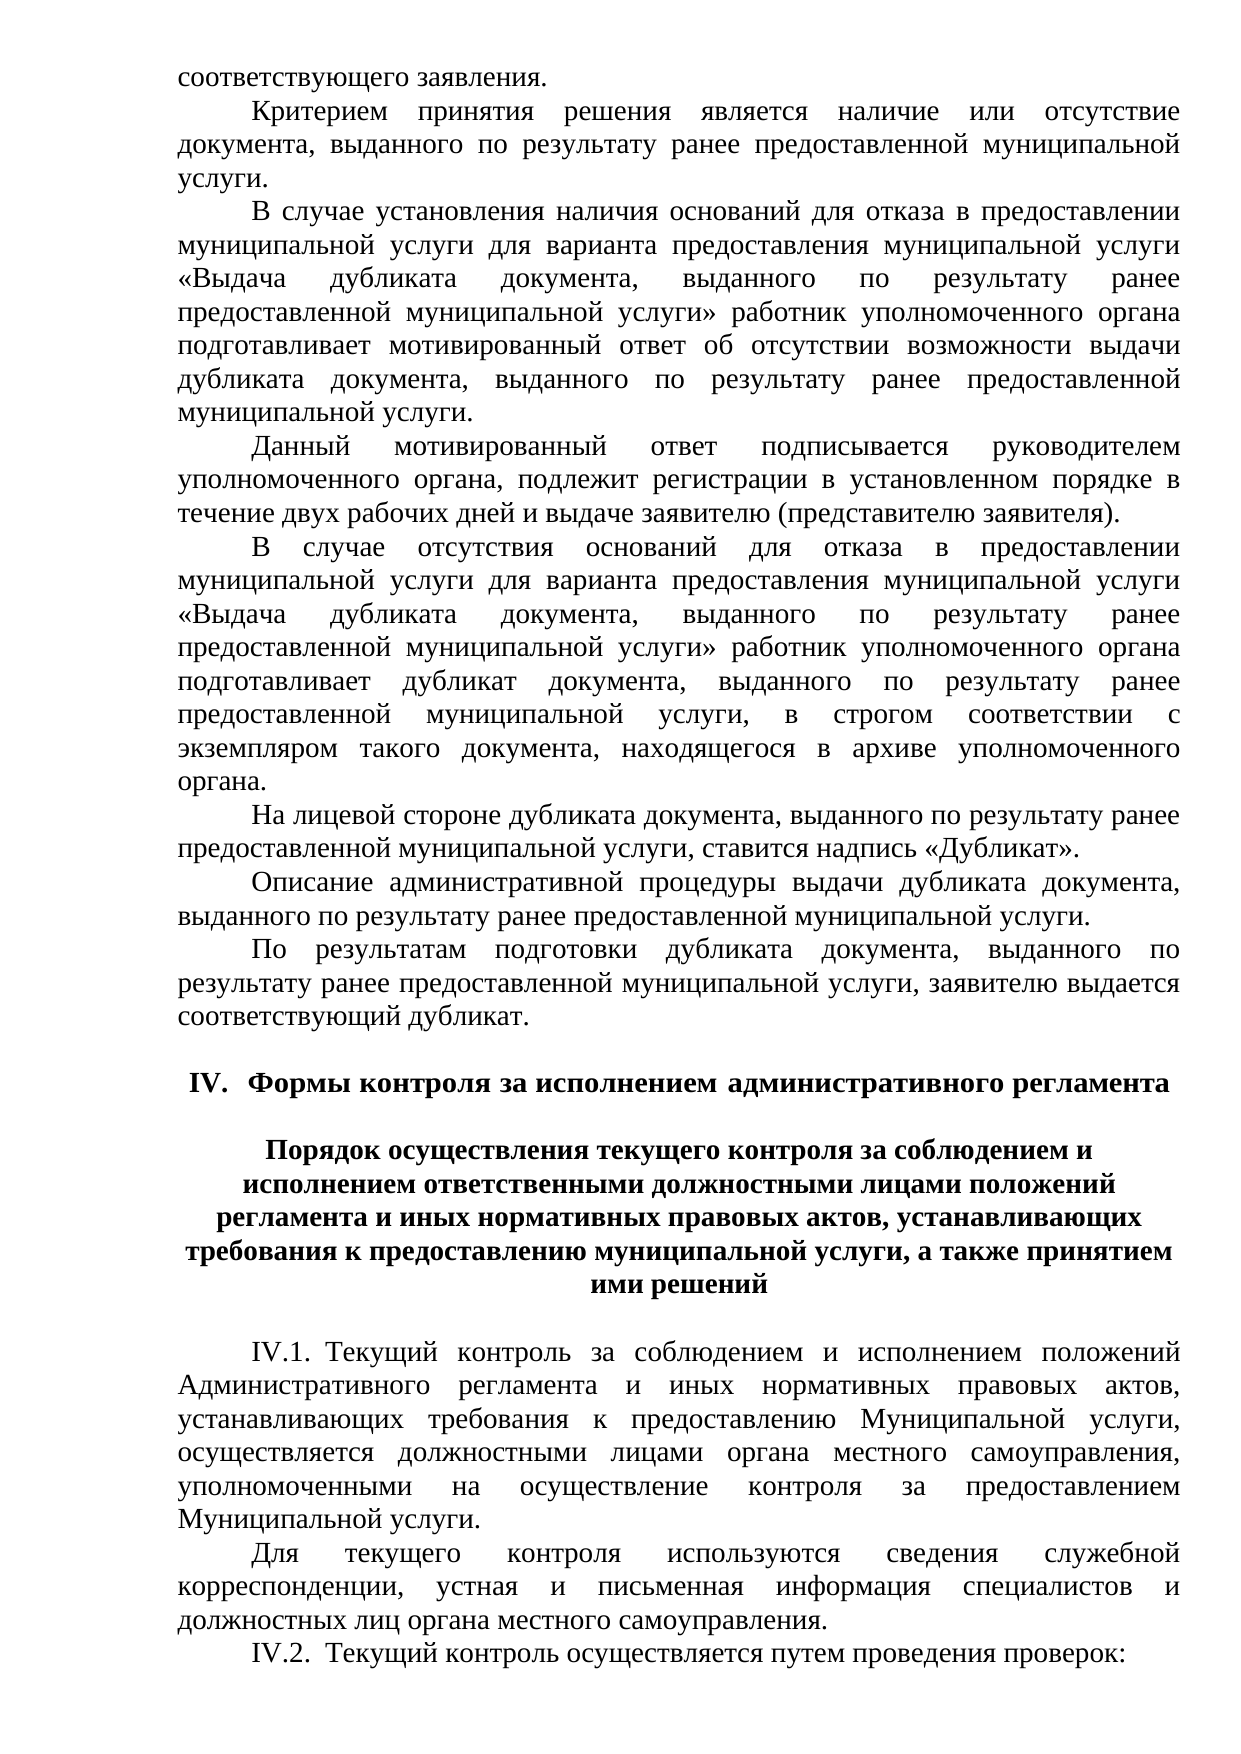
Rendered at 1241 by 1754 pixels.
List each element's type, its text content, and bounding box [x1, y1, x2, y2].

title Порядок осуществления текущего контроля за соблюдением и исполнением ответственными должностными лицами положений регламента и иных нормативных правовых актов, устанавливающих требования к предоставлению муниципальной услуги, а также принятием ими решений [177, 1132, 1181, 1300]
text В случае установления наличия оснований для отказа в предоставлении муниципальной услуги для варианта предоставления муниципальной услуги «Выдача дубликата документа, выданного по результату ранее предоставленной муниципальной услуги» работник уполномоченного органа подготавливает мотивированный ответ об отсутствии возможности выдачи дубликата документа, выданного по результату ранее предоставленной муниципальной услуги. [177, 193, 1181, 428]
text В случае отсутствия оснований для отказа в предоставлении муниципальной услуги для варианта предоставления муниципальной услуги «Выдача дубликата документа, выданного по результату ранее предоставленной муниципальной услуги» работник уполномоченного органа подготавливает дубликат документа, выданного по результату ранее предоставленной муниципальной услуги, в строгом соответствии с экземпляром такого документа, находящегося в архиве уполномоченного органа. [177, 529, 1181, 797]
title Формы контроля за исполнением административного регламента [177, 1065, 1181, 1099]
title По результатам подготовки дубликата документа, выданного по результату ранее предоставленной муниципальной услуги, заявителю выдается соответствующий дубликат. [177, 931, 1181, 1032]
text Описание административной процедуры выдачи дубликата документа, выданного по результату ранее предоставленной муниципальной услуги. [177, 864, 1181, 931]
text Данный мотивированный ответ подписывается руководителем уполномоченного органа, подлежит регистрации в установленном порядке в течение двух рабочих дней и выдаче заявителю (представителю заявителя). [177, 428, 1181, 529]
text Критерием принятия решения является наличие или отсутствие документа, выданного по результату ранее предоставленной муниципальной услуги. [177, 93, 1181, 193]
title Текущий контроль осуществляется путем проведения проверок: [177, 1636, 1181, 1669]
text На лицевой стороне дубликата документа, выданного по результату ранее предоставленной муниципальной услуги, ставится надпись «Дубликат». [177, 797, 1181, 864]
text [177, 59, 1181, 93]
title Текущий контроль за соблюдением и исполнением положений Административного регламента и иных нормативных правовых актов, устанавливающих требования к предоставлению Муниципальной услуги, осуществляется должностными лицами органа местного самоуправления, уполномоченными на осуществление контроля за предоставлением Муниципальной услуги. [177, 1334, 1181, 1535]
title Для текущего контроля используются сведения служебной корреспонденции, устная и письменная информация специалистов и должностных лиц органа местного самоуправления. [177, 1535, 1181, 1636]
